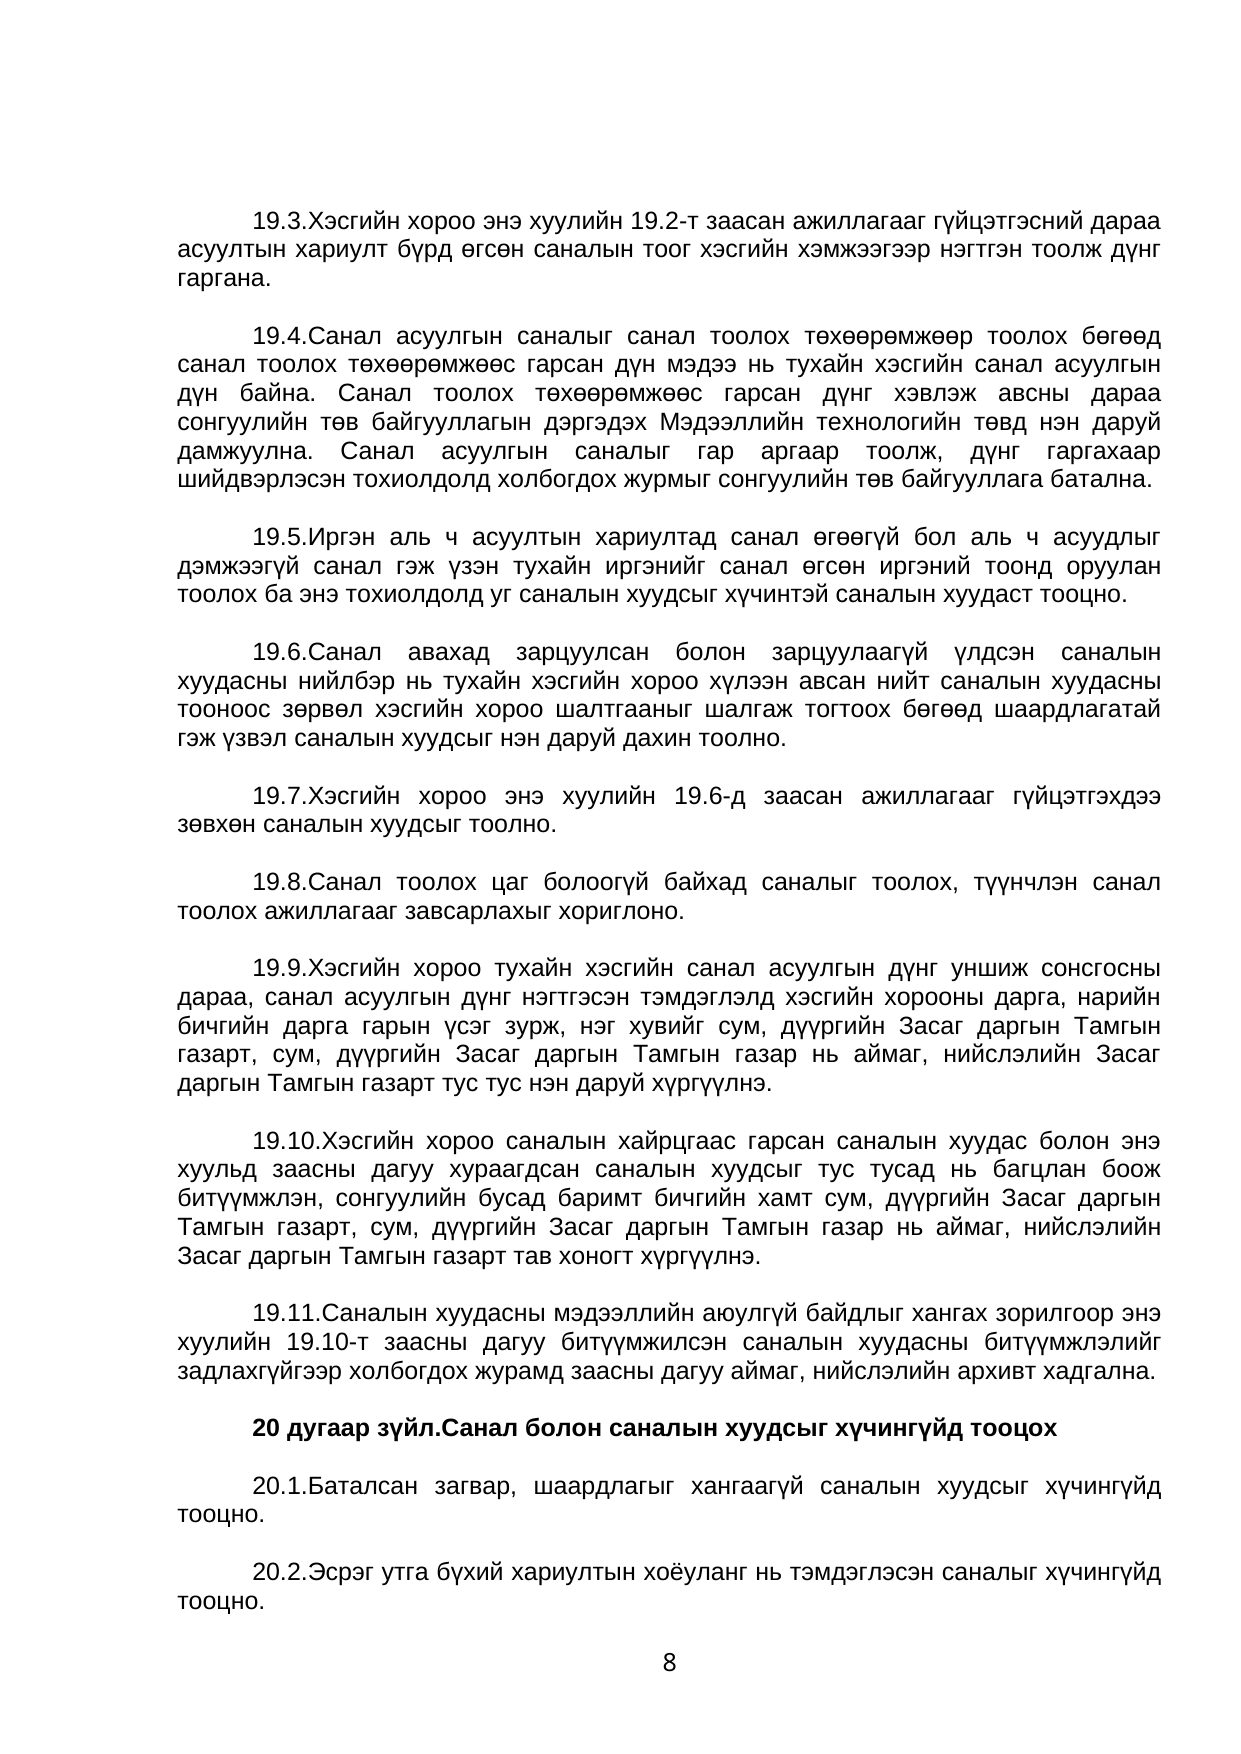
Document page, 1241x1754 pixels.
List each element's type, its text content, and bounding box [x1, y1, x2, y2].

text 19.10.Хэсгийн хороо саналын хайрцгаас гарсан саналын хуудас болон энэ хуульд заасны дагуу хураагдсан саналын хуудсыг тус тусад нь багцлан боож битүүмжлэн, сонгуулийн бусад баримт бичгийн хамт сум, дүүргийн Засаг даргын Тамгын газарт, сум, дүүргийн Засаг даргын Тамгын газар нь аймаг, нийслэлийн Засаг даргын Тамгын газарт тав хоногт хүргүүлнэ. [177, 1126, 1162, 1269]
text 19.5.Иргэн аль ч асуултын хариултад санал өгөөгүй бол аль ч асуудлыг дэмжээгүй санал гэж үзэн тухайн иргэнийг санал өгсөн иргэний тоонд оруулан тоолох ба энэ тохиолдолд уг саналын хуудсыг хүчинтэй саналын хуудаст тооцно. [177, 522, 1162, 608]
text 19.6.Санал авахад зарцуулсан болон зарцуулаагүй үлдсэн саналын хуудасны нийлбэр нь тухайн хэсгийн хороо хүлээн авсан нийт саналын хуудасны тооноос зөрвөл хэсгийн хороо шалтгааныг шалгаж тогтоох бөгөөд шаардлагатай гэж үзвэл саналын хуудсыг нэн даруй дахин тоолно. [177, 637, 1162, 752]
text 20 дугаар зүйл.Санал болон саналын хуудсыг хүчингүйд тооцох [177, 1413, 1162, 1442]
text 19.11.Саналын хуудасны мэдээллийн аюулгүй байдлыг хангах зорилгоор энэ хуулийн 19.10-т заасны дагуу битүүмжилсэн саналын хуудасны битүүмжлэлийг задлахгүйгээр холбогдох журамд заасны дагуу аймаг, нийслэлийн архивт хадгална. [177, 1298, 1162, 1384]
text 19.4.Санал асуулгын саналыг санал тоолох төхөөрөмжөөр тоолох бөгөөд санал тоолох төхөөрөмжөөс гарсан дүн мэдээ нь тухайн хэсгийн санал асуулгын дүн байна. Санал тоолох төхөөрөмжөөс гарсан дүнг хэвлэж авсны дараа сонгуулийн төв байгууллагын дэргэдэх Мэдээллийн технологийн төвд нэн даруй дамжуулна. Санал асуулгын саналыг гар аргаар тоолж, дүнг гаргахаар шийдвэрлэсэн тохиолдолд холбогдох журмыг сонгуулийн төв байгууллага батална. [177, 321, 1162, 493]
text 19.7.Хэсгийн хороо энэ хуулийн 19.6-д заасан ажиллагааг гүйцэтгэхдээ зөвхөн саналын хуудсыг тоолно. [177, 781, 1162, 838]
text 20.1.Баталсан загвар, шаардлагыг хангаагүй саналын хуудсыг хүчингүйд тооцно. [177, 1471, 1162, 1528]
text 19.3.Хэсгийн хороо энэ хуулийн 19.2-т заасан ажиллагааг гүйцэтгэсний дараа асуултын хариулт бүрд өгсөн саналын тоог хэсгийн хэмжээгээр нэгтгэн тоолж дүнг гаргана. [177, 206, 1162, 292]
text 20.2.Эсрэг утга бүхий хариултын хоёуланг нь тэмдэглэсэн саналыг хүчингүйд тооцно. [177, 1557, 1162, 1614]
text 19.9.Хэсгийн хороо тухайн хэсгийн санал асуулгын дүнг уншиж сонсгосны дараа, санал асуулгын дүнг нэгтгэсэн тэмдэглэлд хэсгийн хорооны дарга, нарийн бичгийн дарга гарын үсэг зурж, нэг хувийг сум, дүүргийн Засаг даргын Тамгын газарт, сум, дүүргийн Засаг даргын Тамгын газар нь аймаг, нийслэлийн Засаг даргын Тамгын газарт тус тус нэн даруй хүргүүлнэ. [177, 953, 1162, 1097]
text 19.8.Санал тоолох цаг болоогүй байхад саналыг тоолох, түүнчлэн санал тоолох ажиллагааг завсарлахыг хориглоно. [177, 867, 1162, 924]
